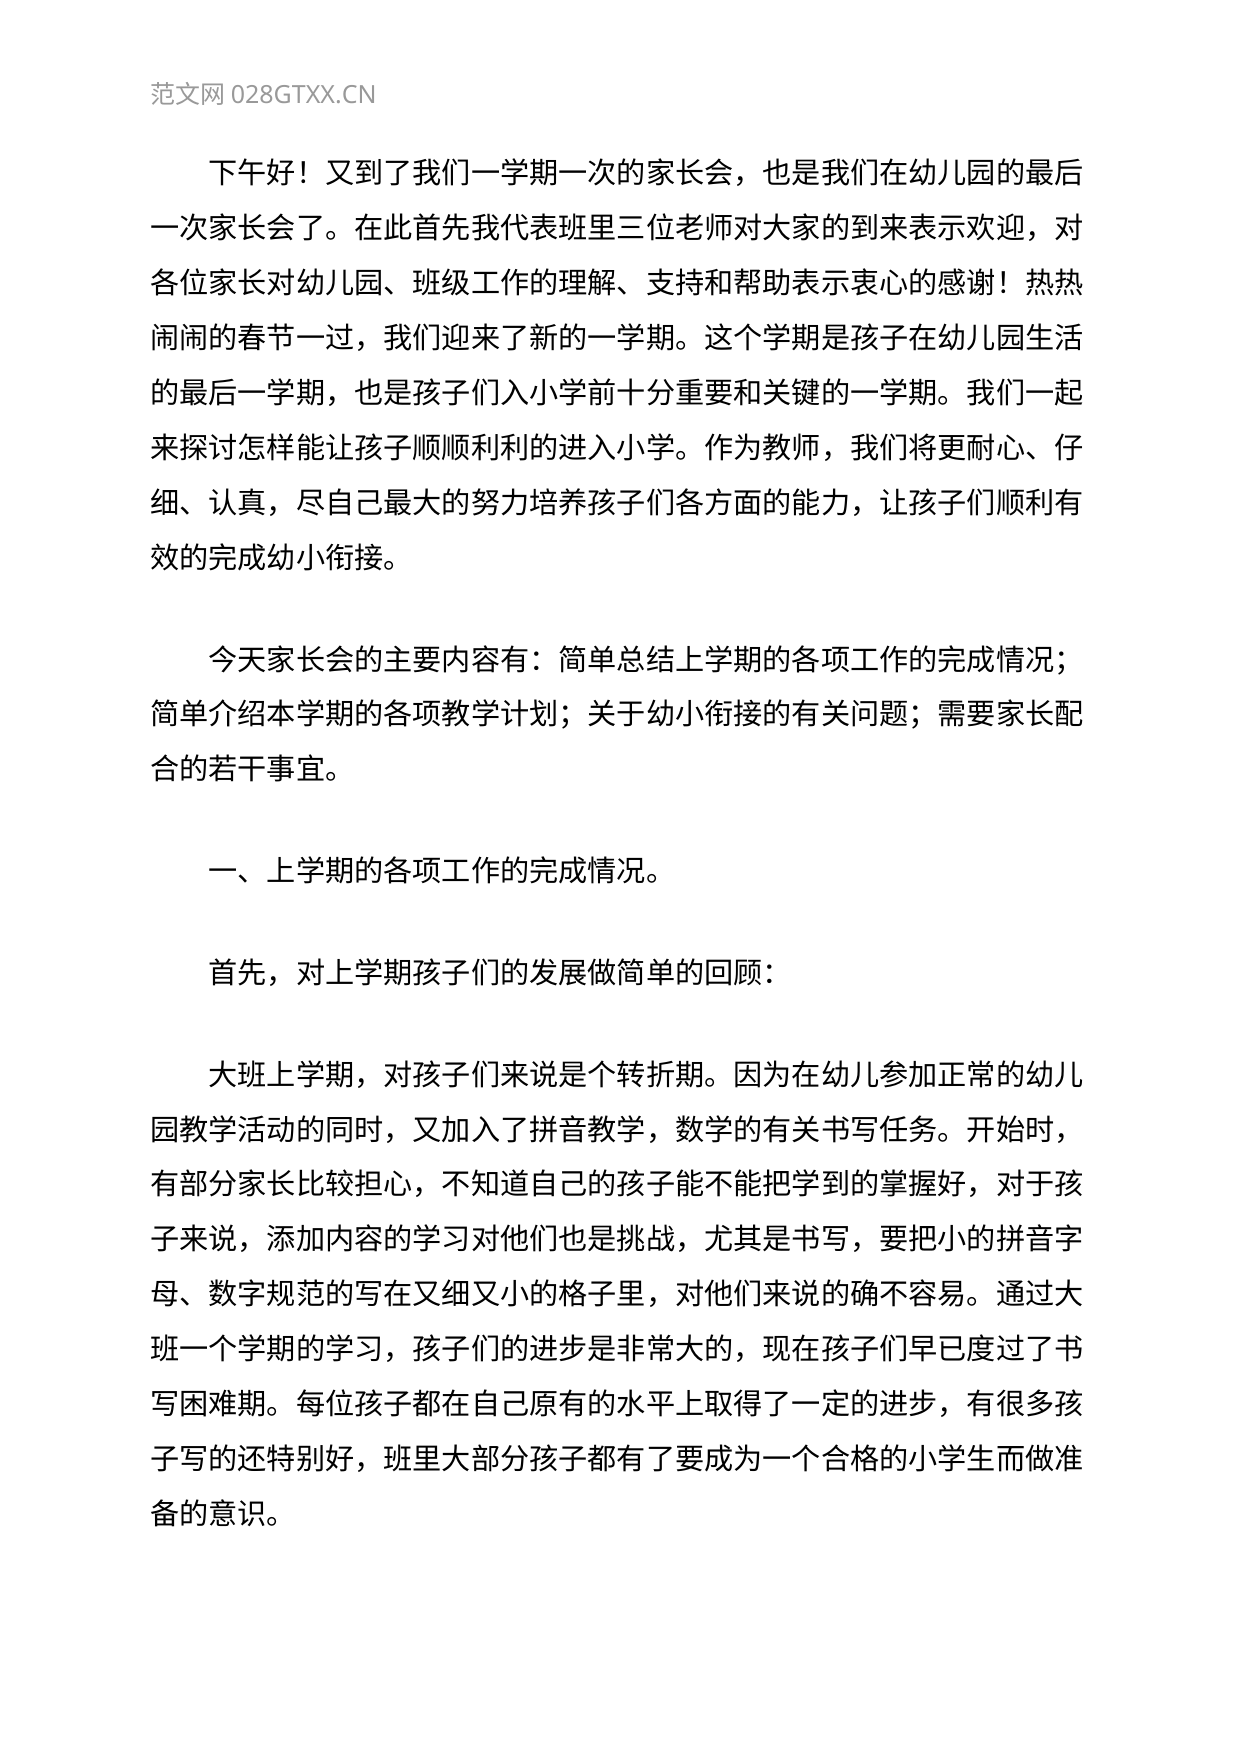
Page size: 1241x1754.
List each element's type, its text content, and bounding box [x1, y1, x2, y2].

text 大班上学期，对孩子们来说是个转折期。因为在幼儿参加正常的幼儿园教学活动的同时，又加入了拼音教学，数学的有关书写任务。开始时，有部分家长比较担心，不知道自己的孩子能不能把学到的掌握好，对于孩子来说，添加内容的学习对他们也是挑战，尤其是书写，要把小的拼音字母、数字规范的写在又细又小的格子里，对他们来说的确不容易。通过大班一个学期的学习，孩子们的进步是非常大的，现在孩子们早已度过了书写困难期。每位孩子都在自己原有的水平上取得了一定的进步，有很多孩子写的还特别好，班里大部分孩子都有了要成为一个合格的小学生而做准备的意识。 [150, 1051, 1090, 1533]
text 一、上学期的各项工作的完成情况。 [150, 848, 1090, 890]
text 今天家长会的主要内容有：简单总结上学期的各项工作的完成情况；简单介绍本学期的各项教学计划；关于幼小衔接的有关问题；需要家长配合的若干事宜。 [150, 636, 1090, 788]
text 下午好！又到了我们一学期一次的家长会，也是我们在幼儿园的最后一次家长会了。在此首先我代表班里三位老师对大家的到来表示欢迎，对各位家长对幼儿园、班级工作的理解、支持和帮助表示衷心的感谢！热热闹闹的春节一过，我们迎来了新的一学期。这个学期是孩子在幼儿园生活的最后一学期，也是孩子们入小学前十分重要和关键的一学期。我们一起来探讨怎样能让孩子顺顺利利的进入小学。作为教师，我们将更耐心、仔细、认真，尽自己最大的努力培养孩子们各方面的能力，让孩子们顺利有效的完成幼小衔接。 [150, 150, 1090, 577]
text 首先，对上学期孩子们的发展做简单的回顾： [150, 949, 1090, 992]
